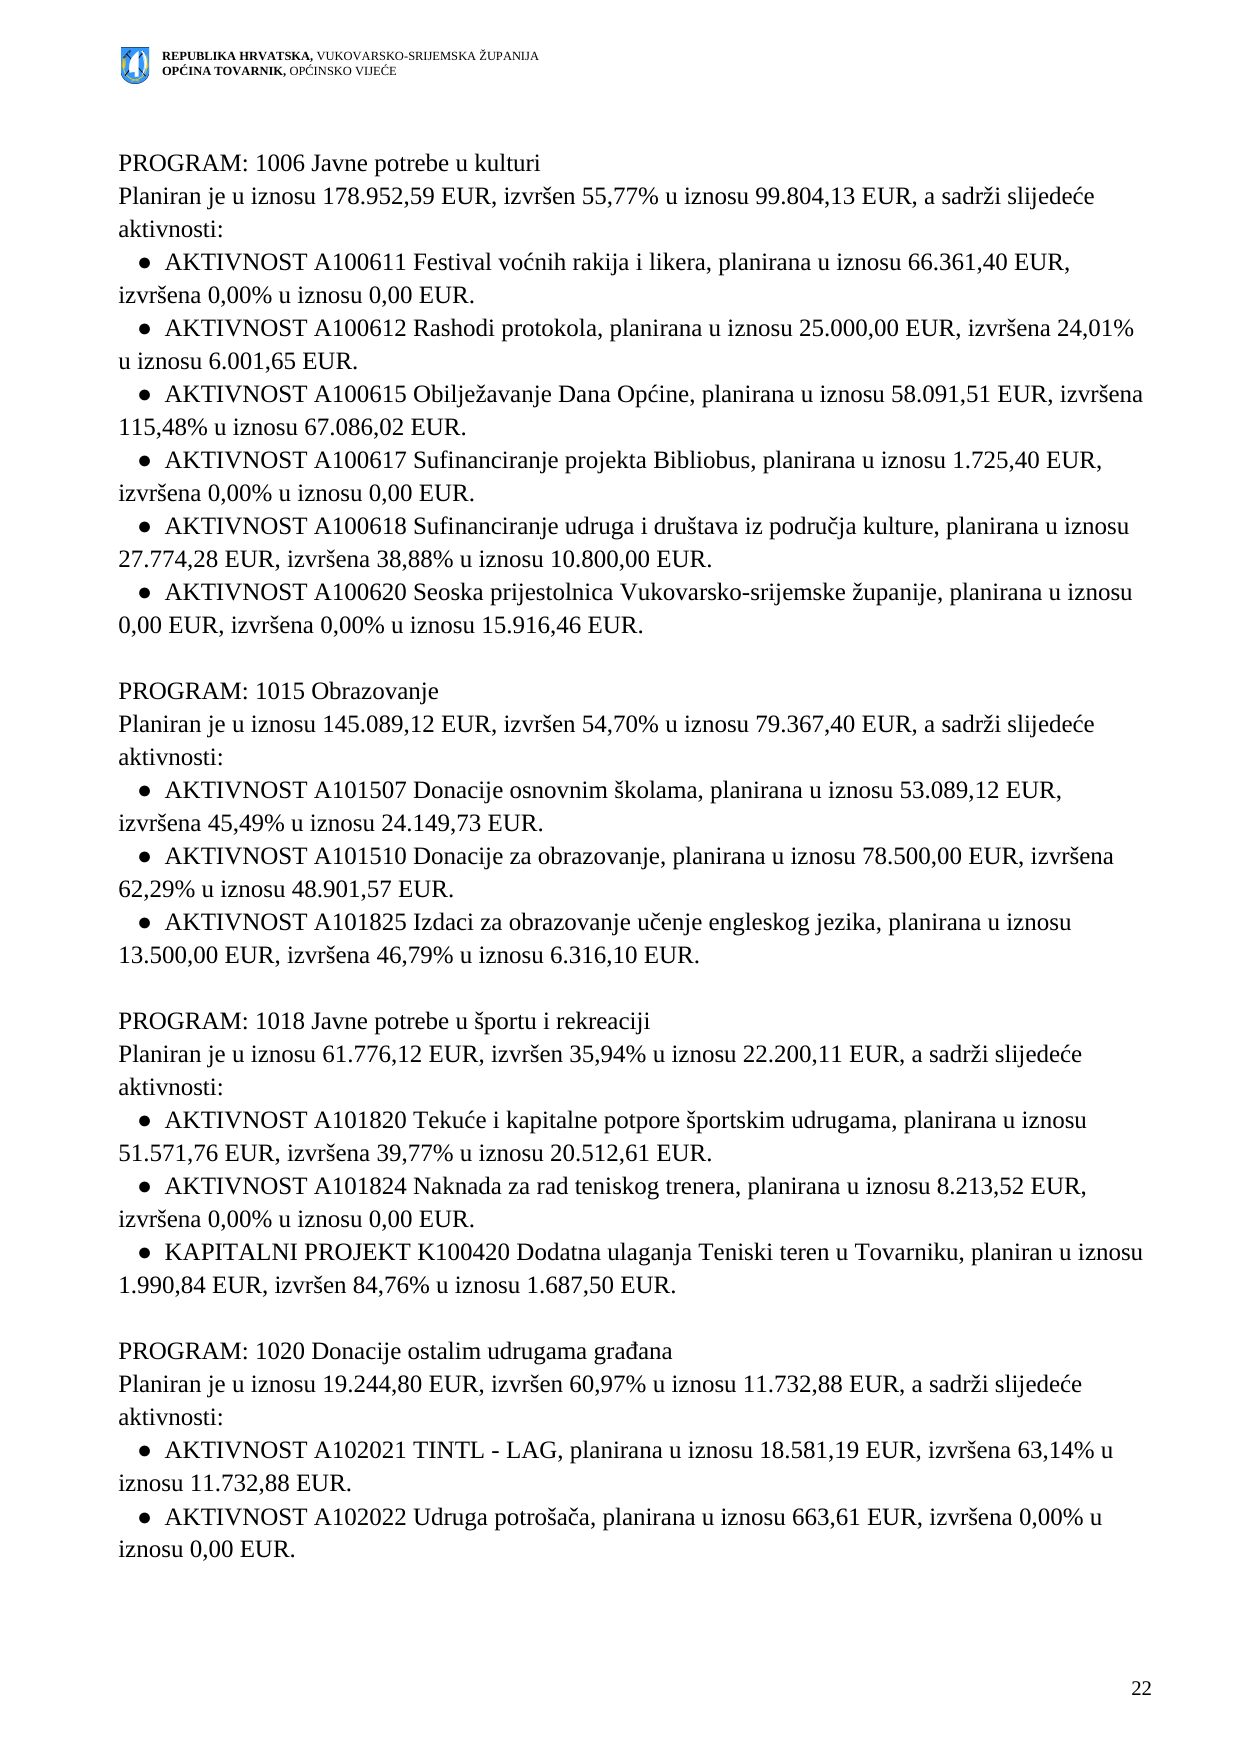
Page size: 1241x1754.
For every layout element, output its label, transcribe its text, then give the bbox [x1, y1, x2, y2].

text ● AKTIVNOST A100617 Sufinanciranje projekta Bibliobus, planirana u iznosu 1.725,40 EUR, izvršena 0,00% u iznosu 0,00 EUR. [118, 445, 1152, 507]
text ● AKTIVNOST A102022 Udruga potrošača, planirana u iznosu 663,61 EUR, izvršena 0,00% u iznosu 0,00 EUR. [118, 1502, 1152, 1563]
text ● AKTIVNOST A100615 Obilježavanje Dana Općine, planirana u iznosu 58.091,51 EUR, izvršena 115,48% u iznosu 67.086,02 EUR. [118, 379, 1152, 441]
text PROGRAM: 1018 Javne potrebe u športu i rekreaciji [118, 1006, 1152, 1035]
text Planiran je u iznosu 145.089,12 EUR, izvršen 54,70% u iznosu 79.367,40 EUR, a sadrži slijedeće aktivnosti: [118, 709, 1152, 771]
text PROGRAM: 1020 Donacije ostalim udrugama građana [118, 1336, 1152, 1365]
text ● AKTIVNOST A102021 TINTL - LAG, planirana u iznosu 18.581,19 EUR, izvršena 63,14% u iznosu 11.732,88 EUR. [118, 1436, 1152, 1497]
picture [121, 47, 150, 84]
text PROGRAM: 1006 Javne potrebe u kulturi [118, 148, 1152, 176]
text ● AKTIVNOST A100618 Sufinanciranje udruga i društava iz područja kulture, planirana u iznosu 27.774,28 EUR, izvršena 38,88% u iznosu 10.800,00 EUR. [118, 511, 1152, 573]
text ● AKTIVNOST A100612 Rashodi protokola, planirana u iznosu 25.000,00 EUR, izvršena 24,01% u iznosu 6.001,65 EUR. [118, 313, 1152, 374]
text ● AKTIVNOST A101824 Naknada za rad teniskog trenera, planirana u iznosu 8.213,52 EUR, izvršena 0,00% u iznosu 0,00 EUR. [118, 1171, 1152, 1233]
text ● AKTIVNOST A101820 Tekuće i kapitalne potpore športskim udrugama, planirana u iznosu 51.571,76 EUR, izvršena 39,77% u iznosu 20.512,61 EUR. [118, 1105, 1152, 1167]
text Planiran je u iznosu 178.952,59 EUR, izvršen 55,77% u iznosu 99.804,13 EUR, a sadrži slijedeće aktivnosti: [118, 181, 1152, 242]
text ● AKTIVNOST A101510 Donacije za obrazovanje, planirana u iznosu 78.500,00 EUR, izvršena 62,29% u iznosu 48.901,57 EUR. [118, 841, 1152, 903]
text PROGRAM: 1015 Obrazovanje [118, 676, 1152, 705]
text ● AKTIVNOST A100611 Festival voćnih rakija i likera, planirana u iznosu 66.361,40 EUR, izvršena 0,00% u iznosu 0,00 EUR. [118, 247, 1152, 308]
text ● AKTIVNOST A100620 Seoska prijestolnica Vukovarsko-srijemske županije, planirana u iznosu 0,00 EUR, izvršena 0,00% u iznosu 15.916,46 EUR. [118, 577, 1152, 639]
text ● AKTIVNOST A101825 Izdaci za obrazovanje učenje engleskog jezika, planirana u iznosu 13.500,00 EUR, izvršena 46,79% u iznosu 6.316,10 EUR. [118, 907, 1152, 969]
text ● KAPITALNI PROJEKT K100420 Dodatna ulaganja Teniski teren u Tovarniku, planiran u iznosu 1.990,84 EUR, izvršen 84,76% u iznosu 1.687,50 EUR. [118, 1237, 1152, 1299]
text Planiran je u iznosu 19.244,80 EUR, izvršen 60,97% u iznosu 11.732,88 EUR, a sadrži slijedeće aktivnosti: [118, 1369, 1152, 1431]
text Planiran je u iznosu 61.776,12 EUR, izvršen 35,94% u iznosu 22.200,11 EUR, a sadrži slijedeće aktivnosti: [118, 1039, 1152, 1101]
text ● AKTIVNOST A101507 Donacije osnovnim školama, planirana u iznosu 53.089,12 EUR, izvršena 45,49% u iznosu 24.149,73 EUR. [118, 775, 1152, 837]
